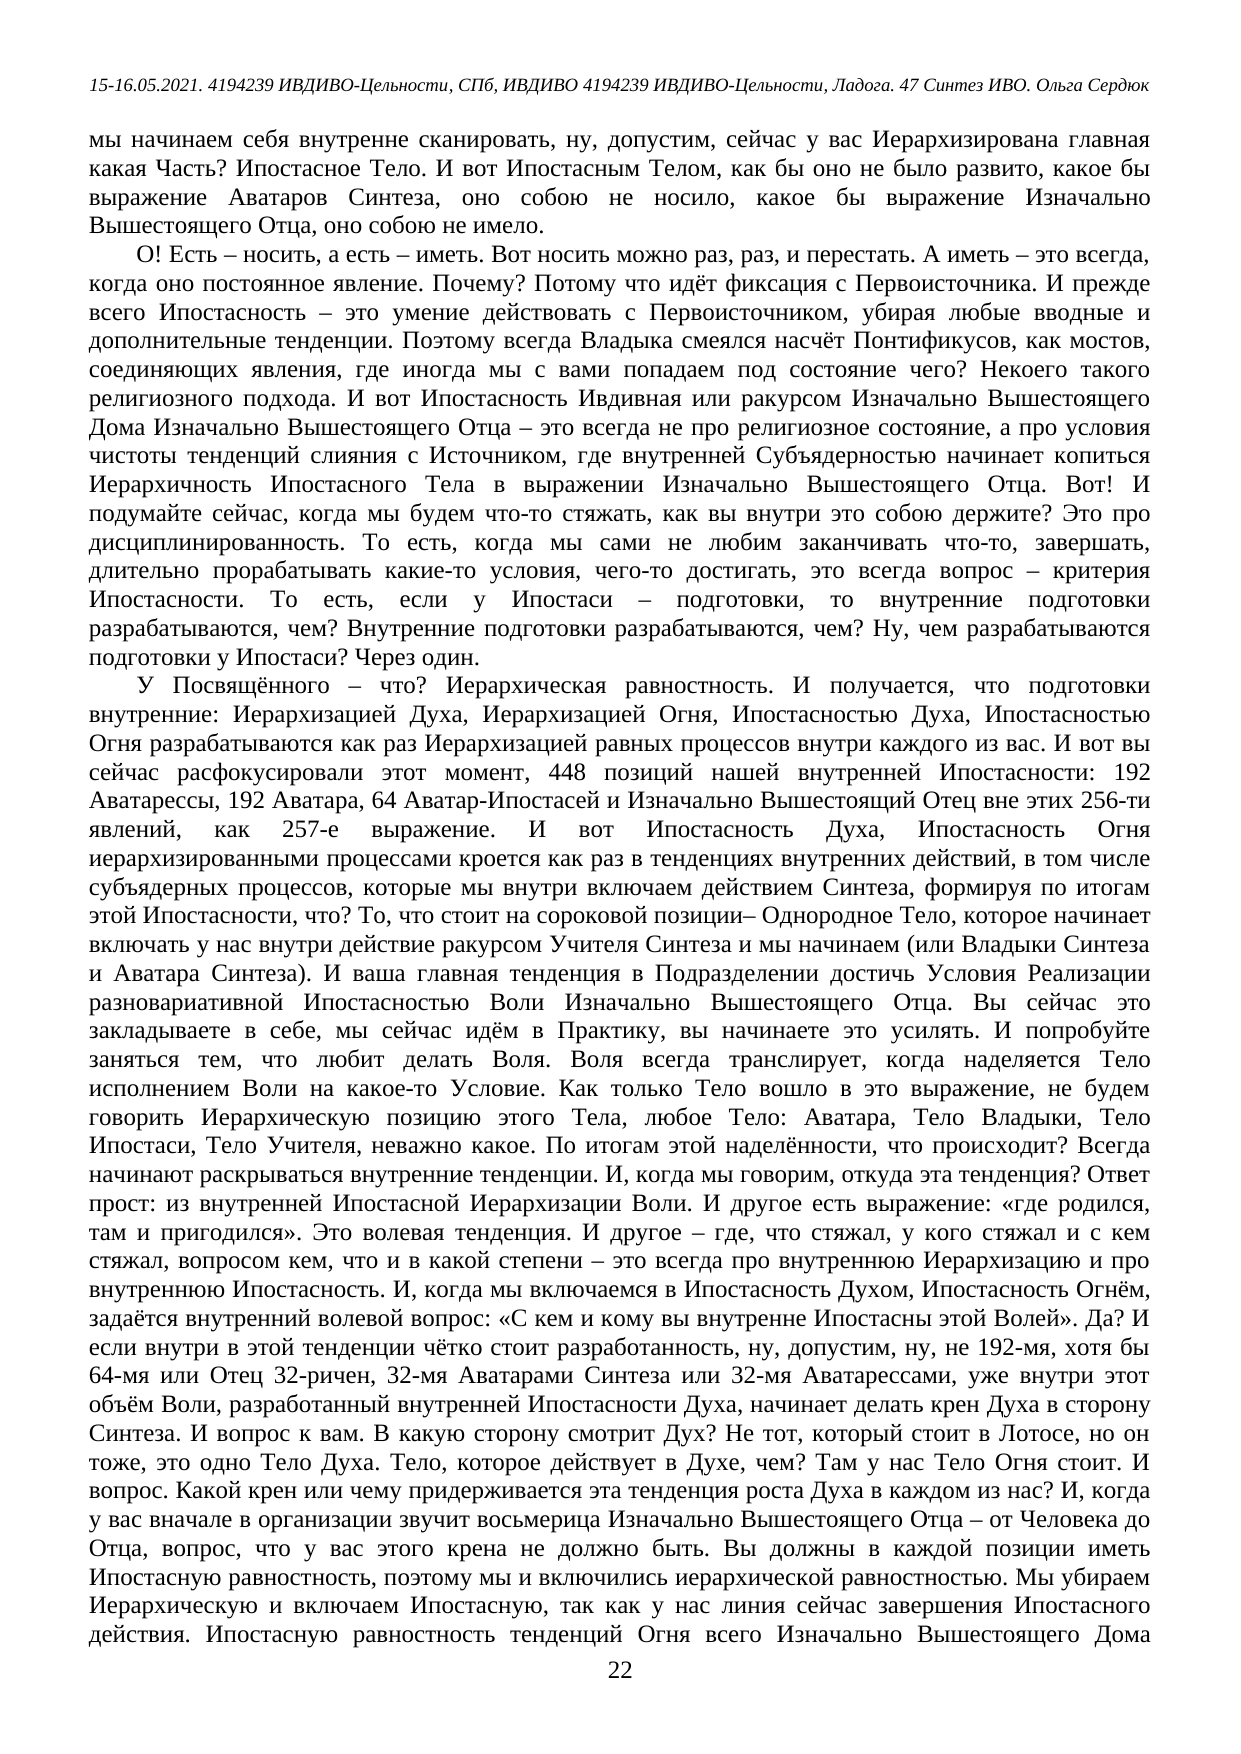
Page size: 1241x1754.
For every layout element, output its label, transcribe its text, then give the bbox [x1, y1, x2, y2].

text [89, 124, 1152, 239]
text О! Есть – носить, а есть – иметь. Вот носить можно раз, раз, и перестать. А иметь – это всегда, когда оно постоянное явление. Почему? Потому что идёт фиксация с Первоисточника. И прежде всего Ипостасность – это умение действовать с Первоисточником, убирая любые вводные и дополнительные тенденции. Поэтому всегда Владыка смеялся насчёт Понтификусов, как мостов, соединяющих явления, где иногда мы с вами попадаем под состояние чего? Некоего такого религиозного подхода. И вот Ипостасность Ивдивная или ракурсом Изначально Вышестоящего Дома Изначально Вышестоящего Отца – это всегда не про религиозное состояние, а про условия чистоты тенденций слияния с Источником, где внутренней Субъядерностью начинает копиться Иерархичность Ипостасного Тела в выражении Изначально Вышестоящего Отца. Вот! И подумайте сейчас, когда мы будем что-то стяжать, как вы внутри это собою держите? Это про дисциплинированность. То есть, когда мы сами не любим заканчивать что-то, завершать, длительно прорабатывать какие-то условия, чего-то достигать, это всегда вопрос – критерия Ипостасности. То есть, если у Ипостаси – подготовки, то внутренние подготовки разрабатываются, чем? Внутренние подготовки разрабатываются, чем? Ну, чем разрабатываются подготовки у Ипостаси? Через один. [89, 239, 1152, 670]
